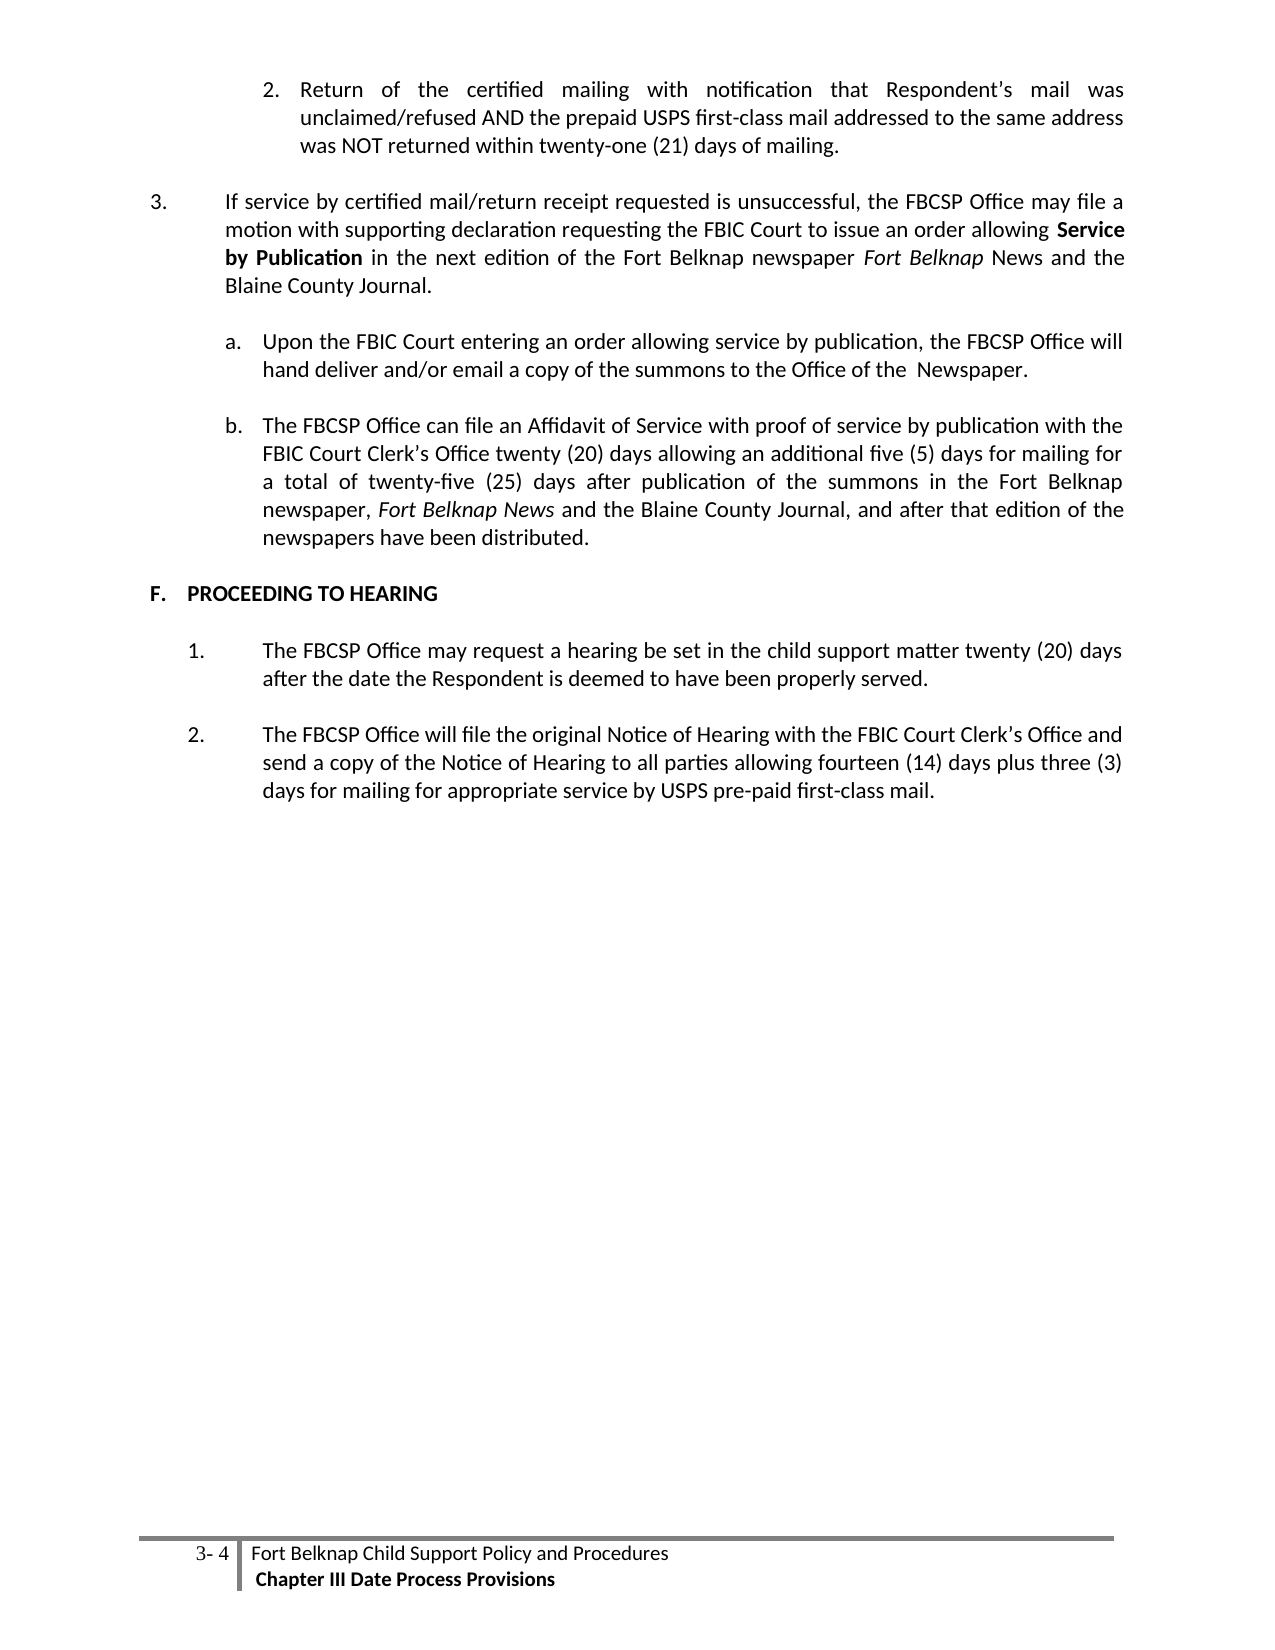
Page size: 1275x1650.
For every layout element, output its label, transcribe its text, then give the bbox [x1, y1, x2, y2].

list The FBCSP Office will file the original Notice of Hearing with the FBIC Court Clerk’s Office and send a copy of the Notice of Hearing to all parties allowing fourteen (14) days plus three (3) days for mailing for appropriate service by USPS pre-paid first-class mail. [187, 720, 1125, 804]
list The FBCSP Office may request a hearing be set in the child support matter twenty (20) days after the date the Respondent is deemed to have been properly served. [187, 636, 1125, 692]
list The FBCSP Office can file an Affidavit of Service with proof of service by publication with the FBIC Court Clerk’s Office twenty (20) days allowing an additional five (5) days for mailing for a total of twenty-five (25) days after publication of the summons in the Fort Belknap newspaper, Fort Belknap News and the Blaine County Journal, and after that edition of the newspapers have been distributed. [225, 411, 1125, 551]
text F. PROCEEDING TO HEARING [150, 579, 1125, 607]
text 3. If service by certified mail/return receipt requested is unsuccessful, the FBCSP Office may file a motion with supporting declaration requesting the FBIC Court to issue an order allowing Service by Publication in the next edition of the Fort Belknap newspaper Fort Belknap News and the Blaine County Journal. [150, 187, 1125, 299]
list Return of the certified mailing with notification that Respondent’s mail was unclaimed/refused AND the prepaid USPS first-class mail addressed to the same address was NOT returned within twenty-one (21) days of mailing. [262, 75, 1125, 159]
list Upon the FBIC Court entering an order allowing service by publication, the FBCSP Office will hand deliver and/or email a copy of the summons to the Office of the Newspaper. [225, 327, 1125, 383]
